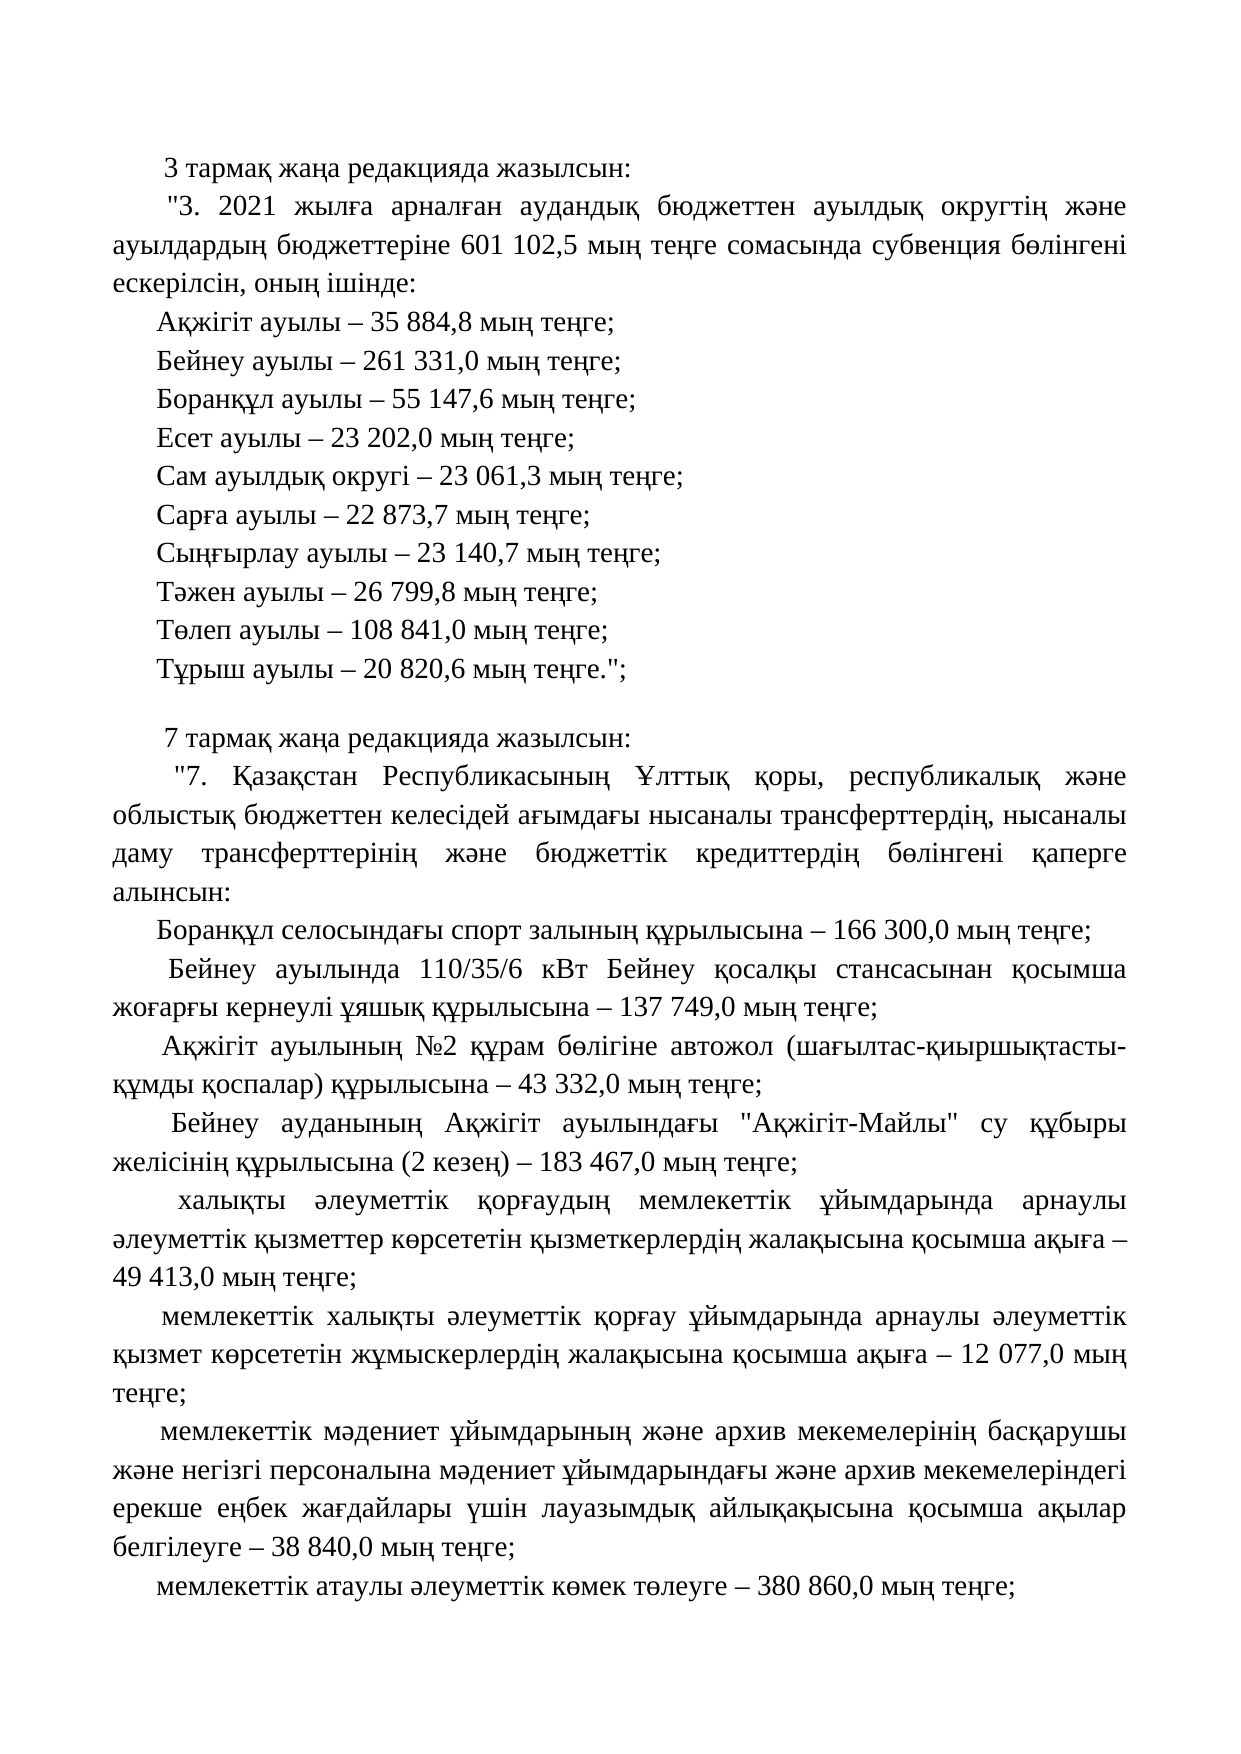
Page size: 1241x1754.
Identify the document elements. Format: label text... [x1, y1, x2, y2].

text Ақжігіт ауылының №2 құрам бөлігіне автожол (шағылтас-қиыршықтасты-құмды қоспалар) құрылысына – 43 332,0 мың теңге; [112, 1028, 1128, 1100]
text Төлеп ауылы – 108 841,0 мың теңге; [112, 612, 1128, 646]
text Ақжігіт ауылы – 35 884,8 мың теңге; [112, 304, 1128, 338]
text Тәжен ауылы – 26 799,8 мың теңге; [112, 574, 1128, 607]
text Сам ауылдық округі – 23 061,3 мың теңге; [112, 458, 1128, 492]
text "7. Қазақстан Республикасының Ұлттық қоры, республикалық және облыстық бюджеттен келесідей ағымдағы нысаналы трансферттердің, нысаналы даму трансферттерінің және бюджеттік кредиттердің бөлінгені қаперге алынсын: [112, 758, 1128, 907]
text 7 тармақ жаңа редакцияда жазылсын: [112, 720, 1128, 753]
text Бейнеу ауданының Ақжігіт ауылындағы "Ақжігіт-Майлы" су құбыры желісінің құрылысына (2 кезең) – 183 467,0 мың теңге; [112, 1105, 1128, 1177]
text Сарға ауылы – 22 873,7 мың теңге; [112, 497, 1128, 530]
text Бейнеу ауылы – 261 331,0 мың теңге; [112, 343, 1128, 376]
text мемлекеттік атаулы әлеуметтік көмек төлеуге – 380 860,0 мың теңге; [112, 1568, 1128, 1601]
text Сыңғырлау ауылы – 23 140,7 мың теңге; [112, 535, 1128, 569]
text 3 тармақ жаңа редакцияда жазылсын: [112, 150, 1128, 183]
text Боранқұл селосындағы спорт залының құрылысына – 166 300,0 мың теңге; [112, 912, 1128, 946]
text мемлекеттік мәдениет ұйымдарының және архив мекемелерінің басқарушы және негізгі персоналына мәдениет ұйымдарындағы және архив мекемелеріндегі ерекше еңбек жағдайлары үшін лауазымдық айлықақысына қосымша ақылар белгілеуге – 38 840,0 мың теңге; [112, 1413, 1128, 1563]
text Есет ауылы – 23 202,0 мың теңге; [112, 420, 1128, 453]
text Боранқұл ауылы – 55 147,6 мың теңге; [112, 381, 1128, 415]
text мемлекеттік халықты әлеуметтік қорғау ұйымдарында арнаулы әлеуметтік қызмет көрсететін жұмыскерлердің жалақысына қосымша ақыға – 12 077,0 мың теңге; [112, 1298, 1128, 1408]
text Тұрыш ауылы – 20 820,6 мың теңге."; [112, 651, 1128, 684]
text "3. 2021 жылға арналған аудандық бюджеттен ауылдық округтің және ауылдардың бюджеттеріне 601 102,5 мың теңге сомасында субвенция бөлінгені ескерілсін, оның ішінде: [112, 188, 1128, 299]
text халықты әлеуметтік қорғаудың мемлекеттік ұйымдарында арнаулы әлеуметтік қызметтер көрсететін қызметкерлердің жалақысына қосымша ақыға – 49 413,0 мың теңге; [112, 1182, 1128, 1293]
text Бейнеу ауылында 110/35/6 кВт Бейнеу қосалқы стансасынан қосымша жоғарғы кернеулі ұяшық құрылысына – 137 749,0 мың теңге; [112, 951, 1128, 1023]
